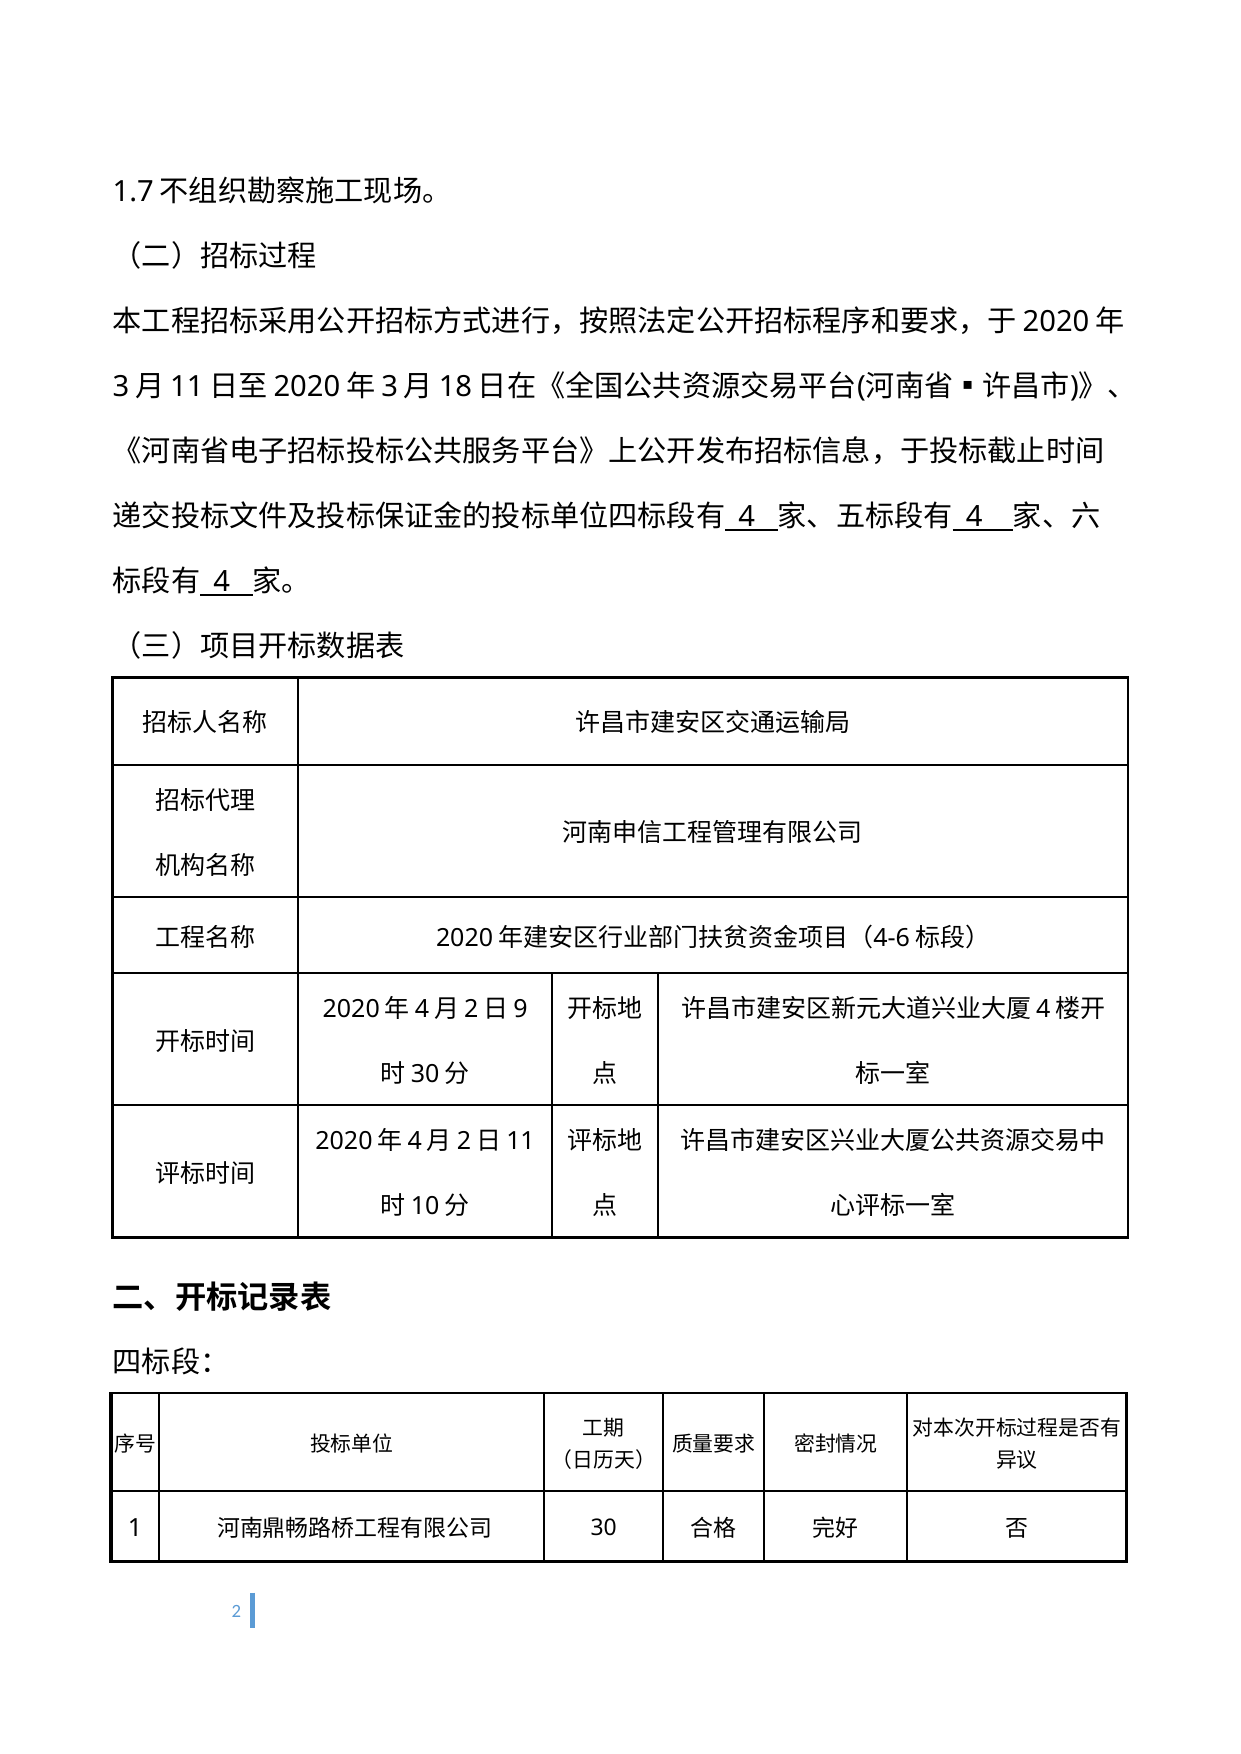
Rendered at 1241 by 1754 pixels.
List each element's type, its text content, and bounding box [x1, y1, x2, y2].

table_cell 河南申信工程管理有限公司 [299, 766, 1127, 896]
table_cell 完好 [765, 1492, 906, 1560]
table_cell 许昌市建安区兴业大厦公共资源交易中心评标一室 [659, 1106, 1127, 1236]
list 开标记录表 [112, 1262, 1128, 1327]
table_cell 1 [113, 1492, 158, 1560]
table_cell 招标代理 机构名称 [114, 766, 297, 896]
table_cell 开标地点 [553, 974, 657, 1104]
text （三）项目开标数据表 [112, 611, 1128, 676]
table_cell 开标时间 [114, 974, 297, 1104]
table_cell 2020年4月2日11时10分 [299, 1106, 551, 1236]
table_header 对本次开标过程是否有异议 [908, 1394, 1125, 1490]
table_cell 30 [545, 1492, 662, 1560]
table_header 投标单位 [160, 1394, 543, 1490]
table_header 工期 （日历天） [545, 1394, 662, 1490]
table_header 招标人名称 [114, 679, 297, 764]
text （二）招标过程 [112, 221, 1128, 286]
table_cell 否 [908, 1492, 1125, 1560]
table_cell 2020年4月2日9时30分 [299, 974, 551, 1104]
table_cell 许昌市建安区新元大道兴业大厦4楼开标一室 [659, 974, 1127, 1104]
table_header 序号 [113, 1394, 158, 1490]
table_cell 2020年建安区行业部门扶贫资金项目（4-6标段） [299, 898, 1127, 972]
table_cell 河南鼎畅路桥工程有限公司 [160, 1492, 543, 1560]
table_cell 评标地点 [553, 1106, 657, 1236]
text 四标段： [112, 1327, 1128, 1392]
table_header 质量要求 [664, 1394, 763, 1490]
table_header 密封情况 [765, 1394, 906, 1490]
table_cell 评标时间 [114, 1106, 297, 1236]
table_header 许昌市建安区交通运输局 [299, 679, 1127, 764]
table_cell 工程名称 [114, 898, 297, 972]
text 1.7不组织勘察施工现场。 [112, 156, 1128, 221]
text 本工程招标采用公开招标方式进行，按照法定公开招标程序和要求，于2020年3月11日至2020年3月18日在《全国公共资源交易平台(河南省▪许昌市)》、《河南省电子招标投标公共服务平台》上公开发布招标信息，于投标截止时间递交投标文件及投标保证金的投标单位四标段有 4 家、五标段有 4 家、六标段有 4 家。 [112, 286, 1128, 611]
table_cell 合格 [664, 1492, 763, 1560]
